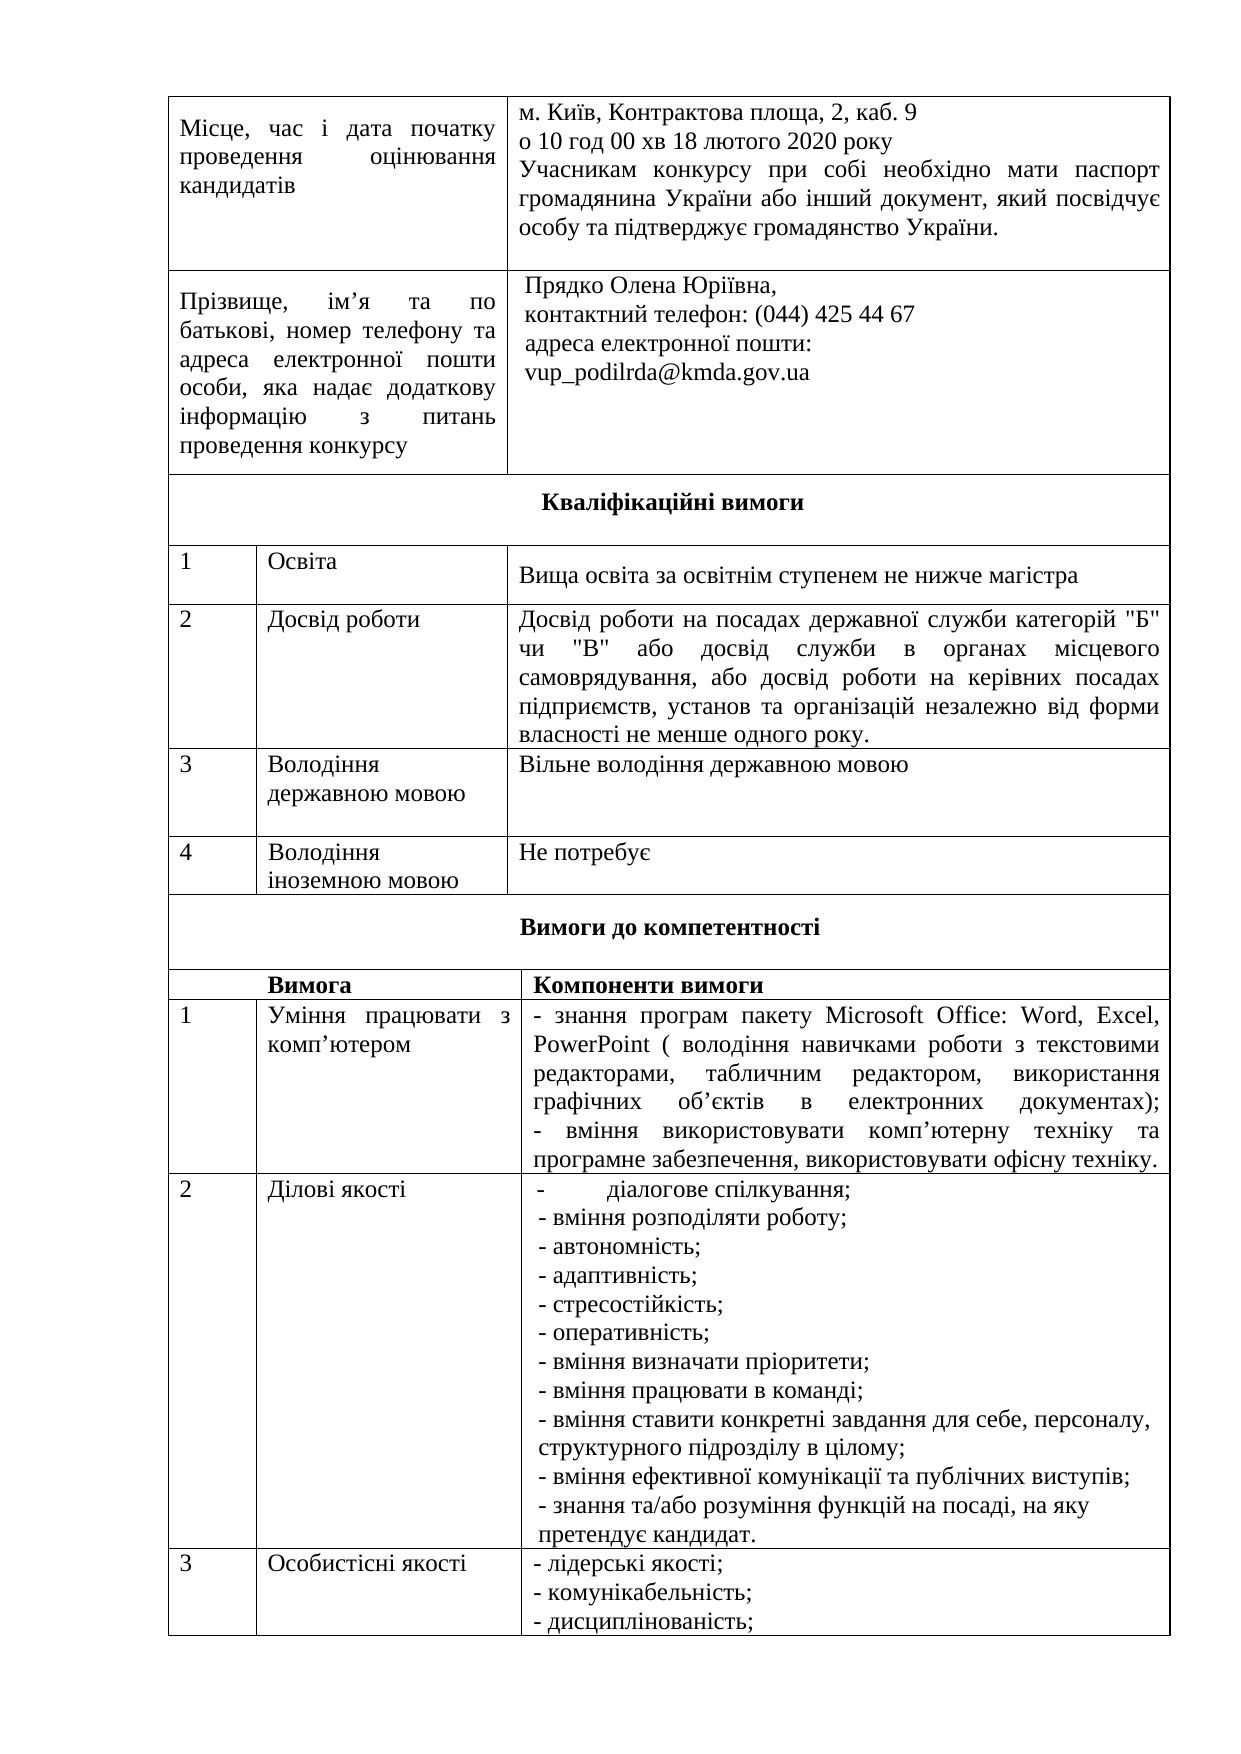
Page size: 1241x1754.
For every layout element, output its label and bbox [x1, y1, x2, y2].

table_header [257, 749, 507, 836]
table_header [257, 605, 507, 748]
table_header [257, 546, 507, 604]
table_header [508, 749, 1169, 836]
table_header [508, 97, 1169, 270]
table_header [169, 895, 1169, 969]
table_header [169, 970, 521, 999]
table_header [169, 546, 256, 604]
table_header [508, 605, 1169, 748]
table_header [257, 1000, 521, 1173]
table_header [522, 1000, 1169, 1173]
table_header [508, 837, 1169, 894]
table_header [169, 271, 507, 474]
table_header [169, 97, 507, 270]
table_header [169, 837, 256, 894]
table_header [508, 271, 1169, 474]
table_header [257, 837, 507, 894]
table_header [522, 1549, 1169, 1635]
table_header [169, 475, 1169, 545]
table_header [169, 749, 256, 836]
table_header [169, 1174, 256, 1548]
table_header [257, 1549, 521, 1635]
table_header [508, 546, 1169, 604]
table_header [522, 1174, 1169, 1548]
table_header [522, 970, 1169, 999]
table_header [257, 1174, 521, 1548]
table_header [169, 605, 256, 748]
table_header [169, 1549, 256, 1635]
table_header [169, 1000, 256, 1173]
